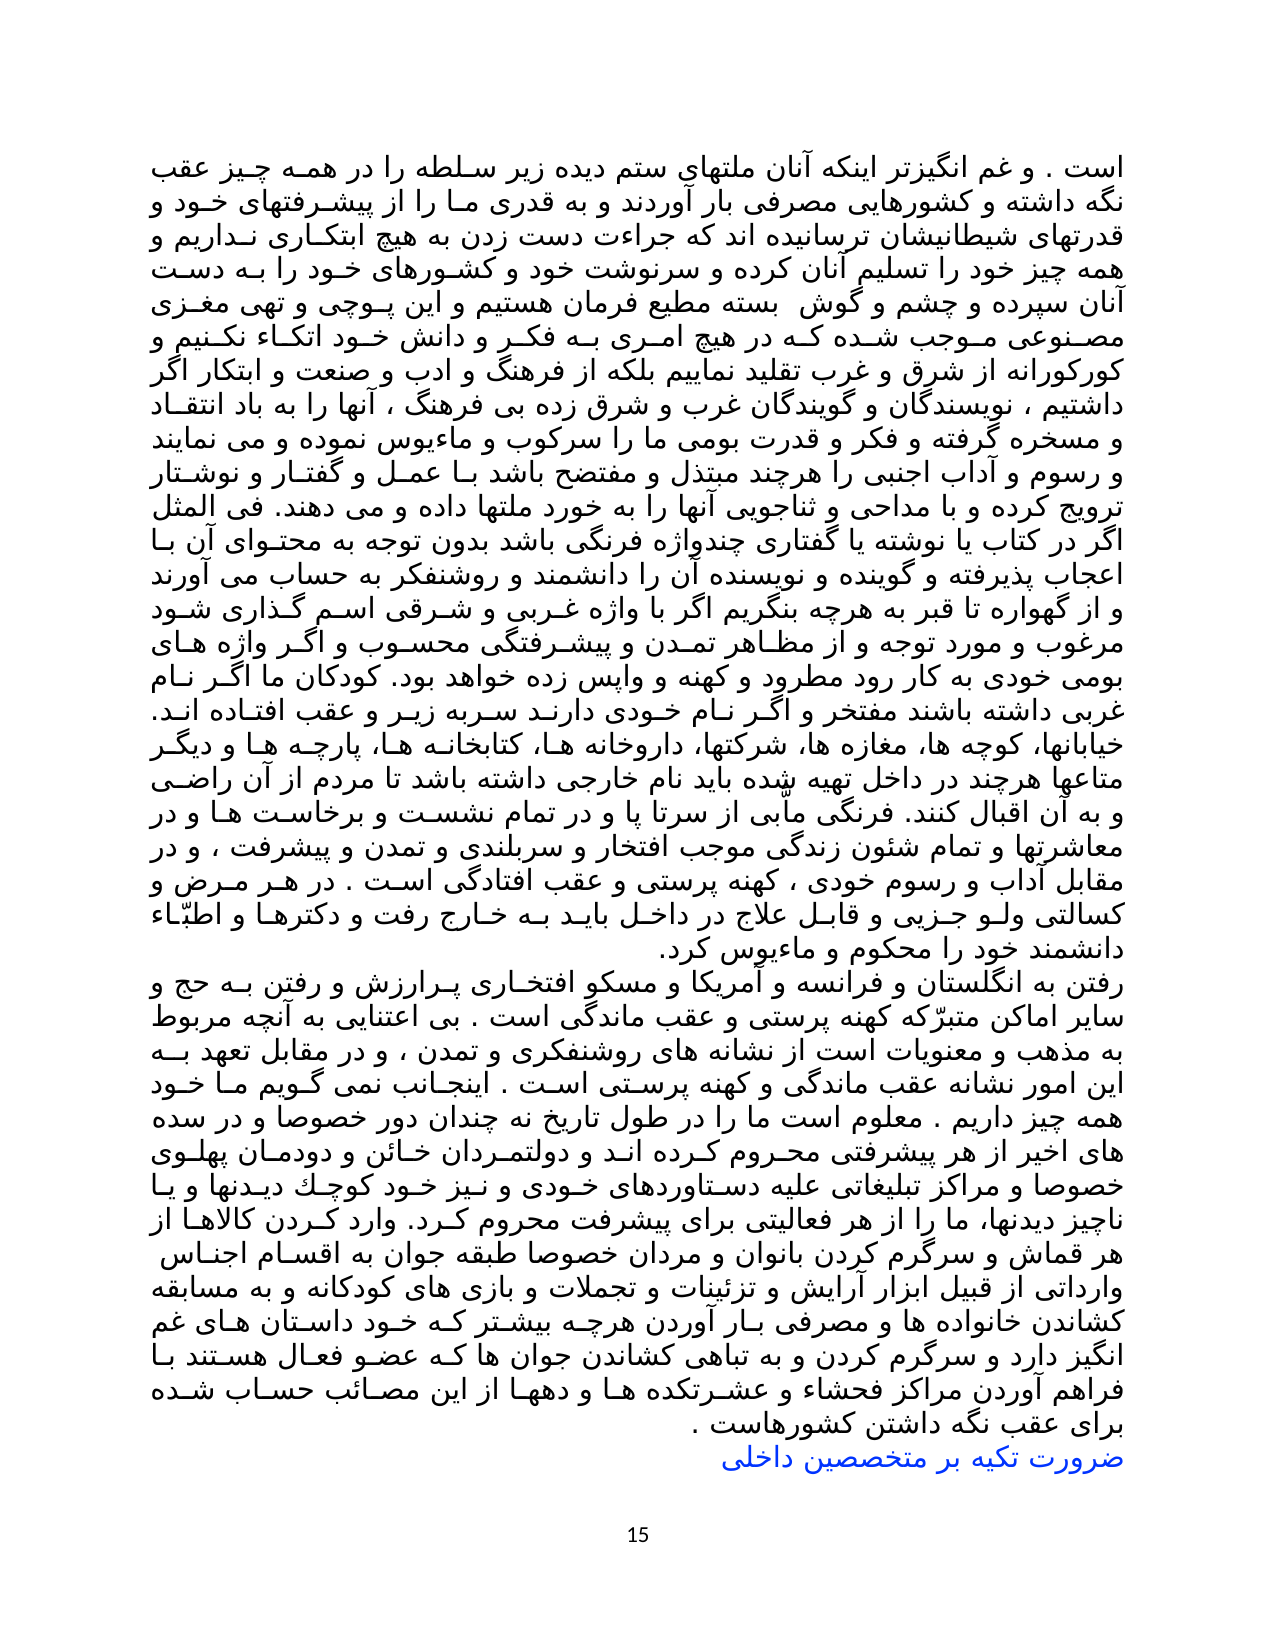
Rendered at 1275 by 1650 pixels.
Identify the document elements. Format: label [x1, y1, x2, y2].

text [150, 150, 1125, 1474]
